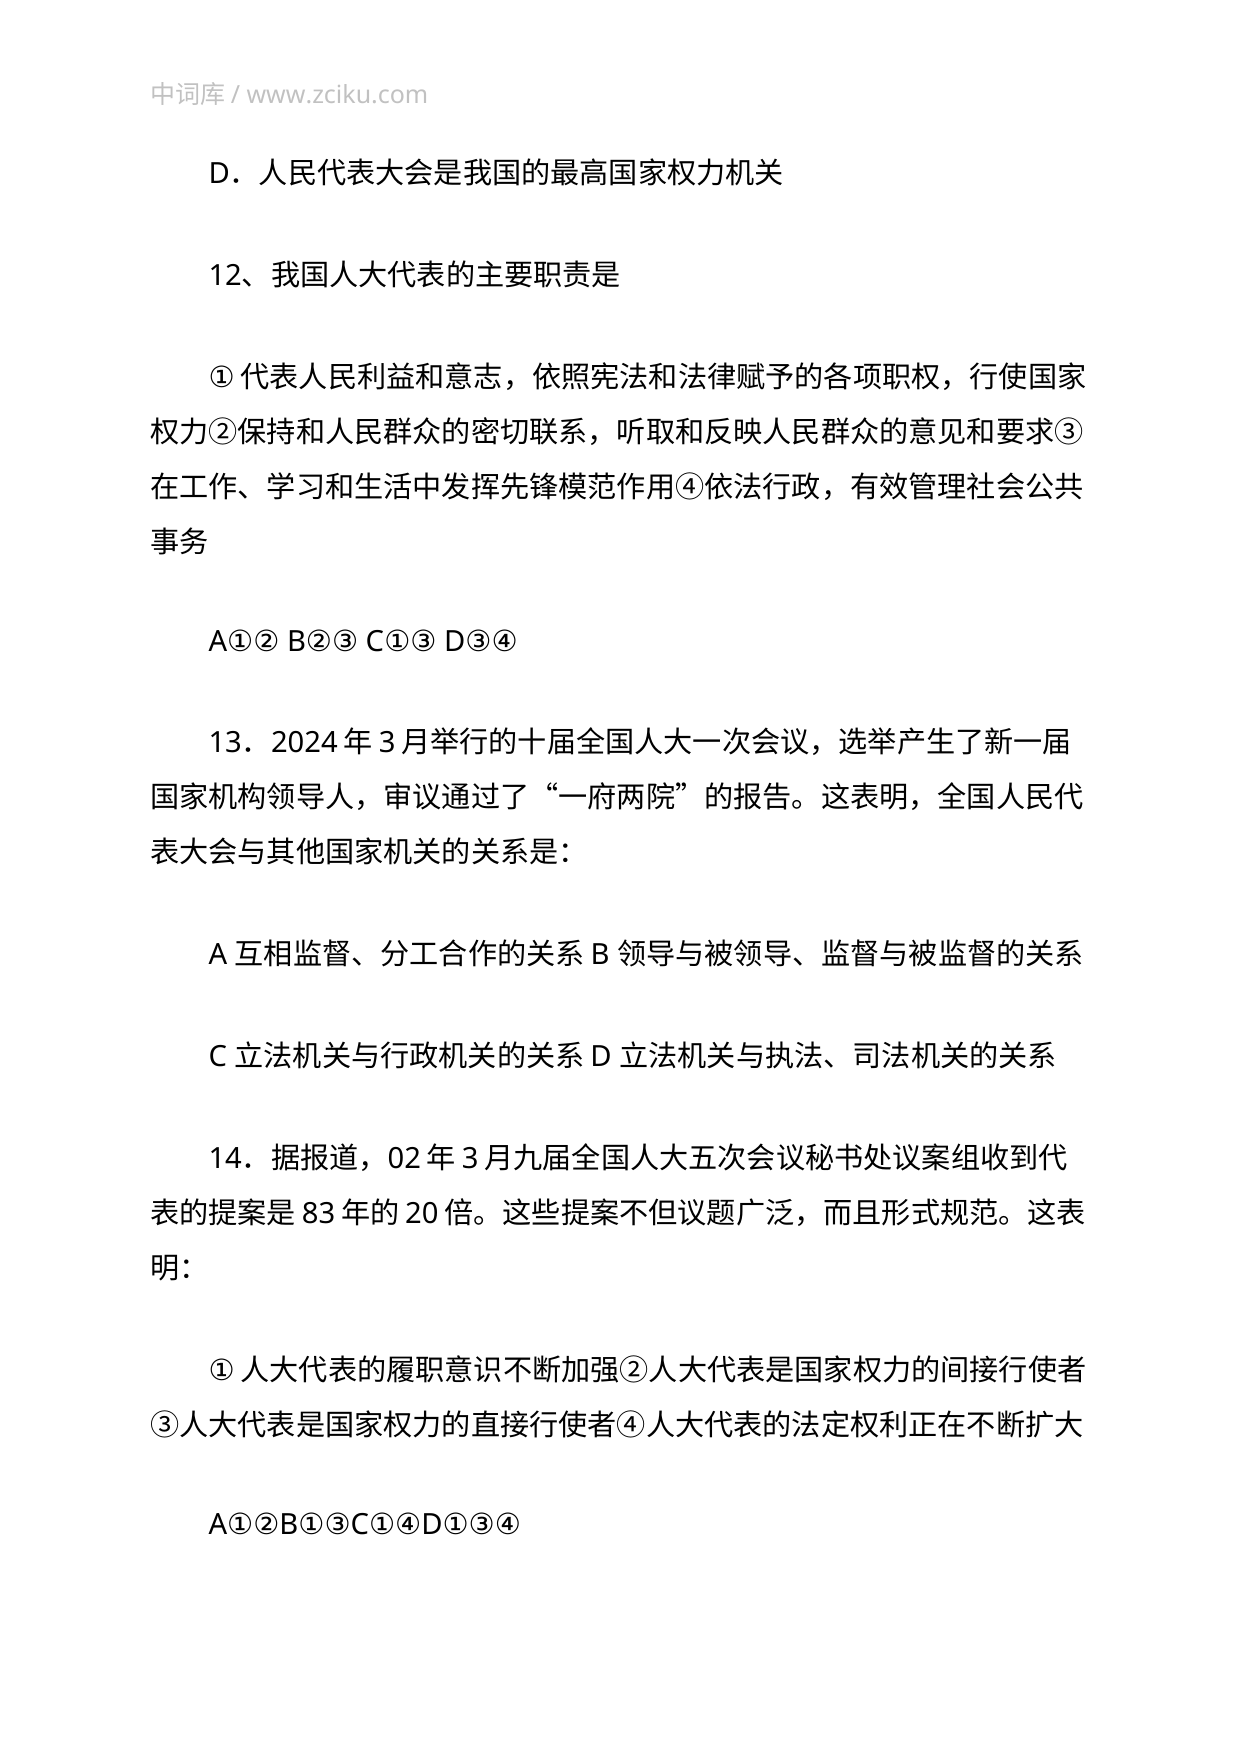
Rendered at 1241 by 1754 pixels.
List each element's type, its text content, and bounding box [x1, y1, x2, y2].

text 12、我国人大代表的主要职责是 [150, 252, 1090, 294]
text ①人大代表的履职意识不断加强②人大代表是国家权力的间接行使者③人大代表是国家权力的直接行使者④人大代表的法定权利正在不断扩大 [150, 1346, 1090, 1444]
text A 互相监督、分工合作的关系B 领导与被领导、监督与被监督的关系 [150, 931, 1090, 973]
text C 立法机关与行政机关的关系D 立法机关与执法、司法机关的关系 [150, 1033, 1090, 1075]
text ①代表人民利益和意志，依照宪法和法律赋予的各项职权，行使国家权力②保持和人民群众的密切联系，听取和反映人民群众的意见和要求③在工作、学习和生活中发挥先锋模范作用④依法行政，有效管理社会公共事务 [150, 354, 1090, 561]
text 13．2024年3月举行的十届全国人大一次会议，选举产生了新一届国家机构领导人，审议通过了“一府两院”的报告。这表明，全国人民代表大会与其他国家机关的关系是： [150, 719, 1090, 871]
text D．人民代表大会是我国的最高国家权力机关 [150, 150, 1090, 192]
text A①② B②③ C①③ D③④ [150, 621, 1090, 660]
text 14．据报道，02年3月九届全国人大五次会议秘书处议案组收到代表的提案是83年的20倍。这些提案不但议题广泛，而且形式规范。这表明： [150, 1134, 1090, 1287]
text A①②B①③C①④D①③④ [150, 1503, 1090, 1543]
